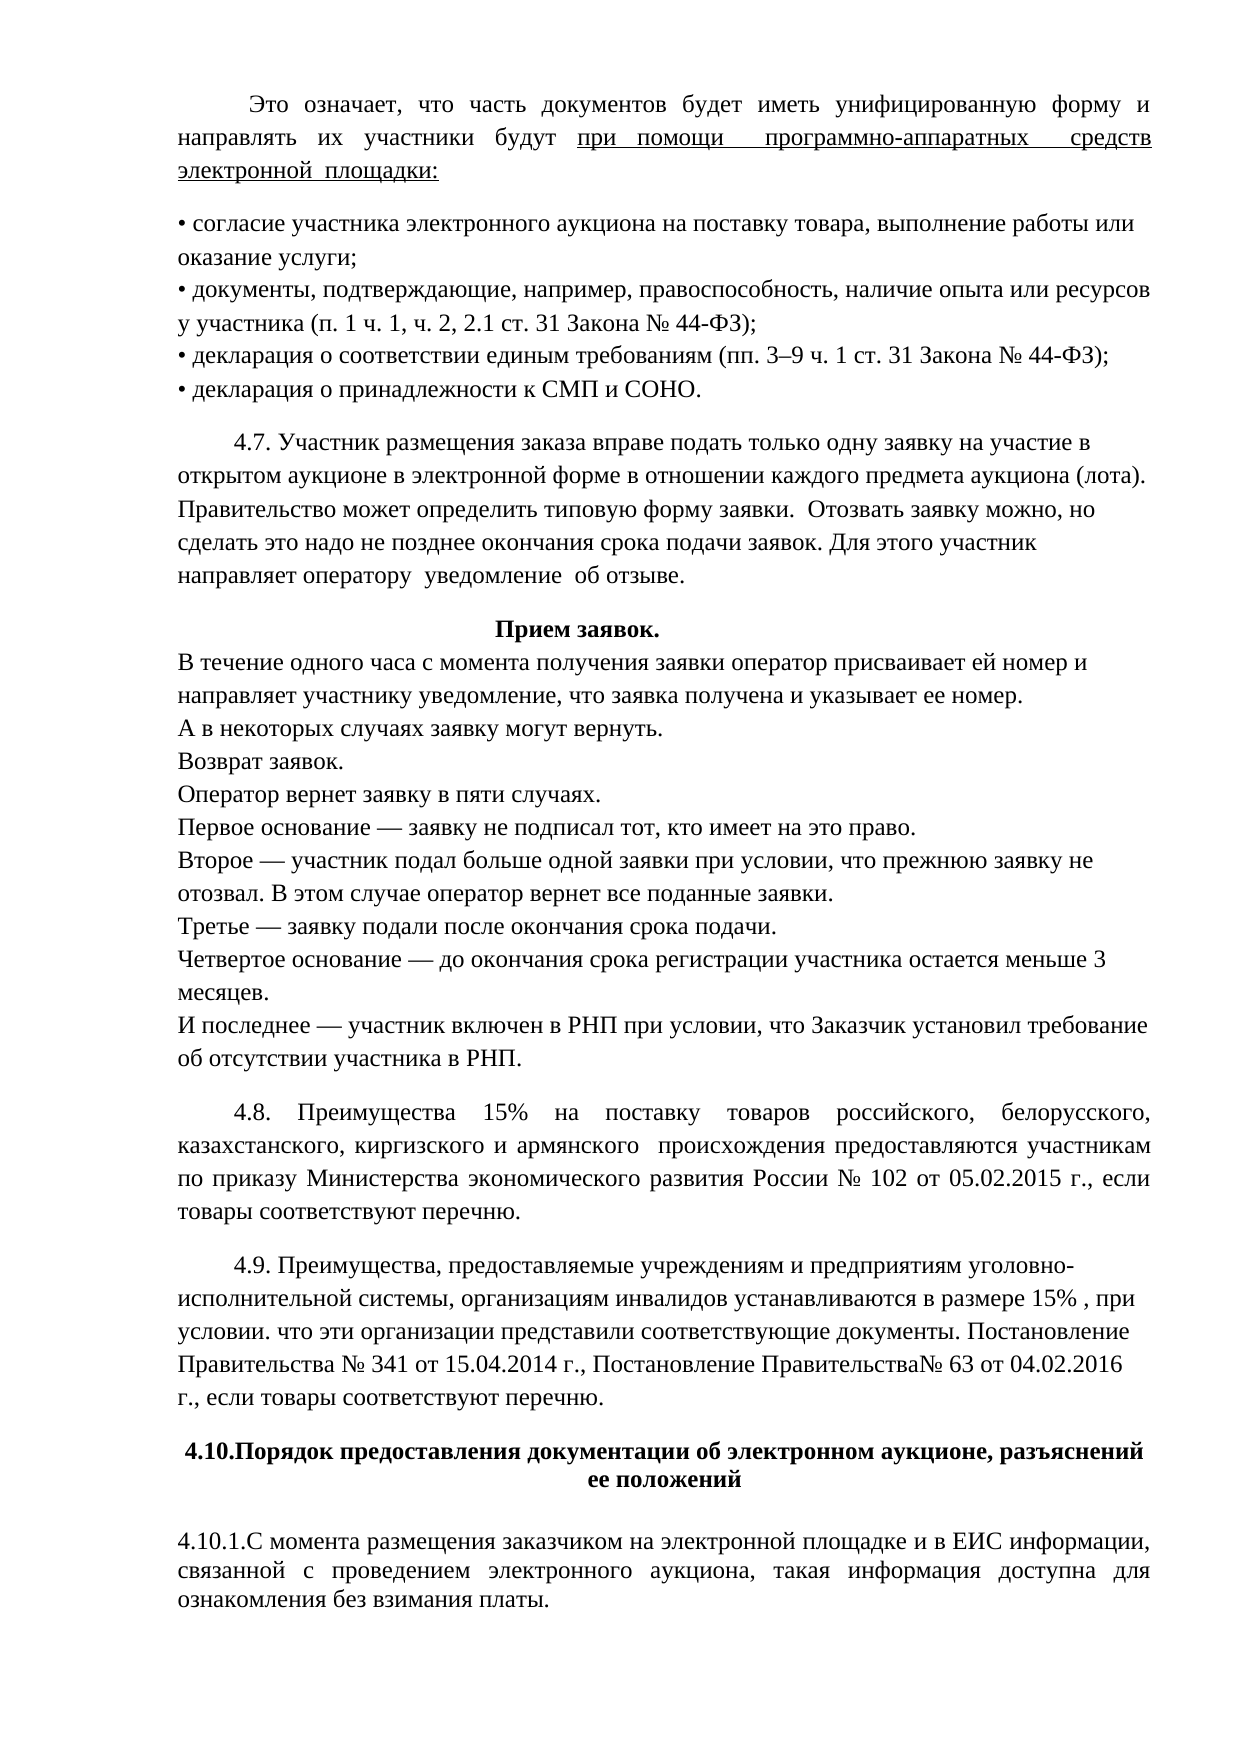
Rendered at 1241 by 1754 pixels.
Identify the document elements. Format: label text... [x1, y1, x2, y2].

text 4.9. Преимущества, предоставляемые учреждениям и предприятиям уголовно-исполнительной системы, организациям инвалидов устанавливаются в размере 15% , при условии. что эти организации представили соответствующие документы. Постановление Правительства № 341 от 15.04.2014 г., Постановление Правительства№ 63 от 04.02.2016 г., если товары соответствуют перечню. [177, 1250, 1152, 1411]
text Это означает, что часть документов будет иметь унифицированную форму и направлять их участники будут при помощи программно-аппаратных средств электронной площадки: [177, 89, 1152, 183]
text 4.10.1.С момента размещения заказчиком на электронной площадке и в ЕИС информации, связанной с проведением электронного аукциона, такая информация доступна для ознакомления без взимания платы. [177, 1526, 1152, 1612]
text 4.10.Порядок предоставления документации об электронном аукционе, разъяснений ее положений [177, 1436, 1152, 1493]
text 4.8. Преимущества 15% на поставку товаров российского, белорусского, казахстанского, киргизского и армянского происхождения предоставляются участникам по приказу Министерства экономического развития России № 102 от 05.02.2015 г., если товары соответствуют перечню. [177, 1097, 1152, 1225]
text Прием заявок. В течение одного часа с момента получения заявки оператор присваивает ей номер и направляет участнику уведомление, что заявка получена и указывает ее номер. А в некоторых случаях заявку могут вернуть. Возврат заявок. Оператор вернет заявку в пяти случаях. Первое основание — заявку не подписал тот, кто имеет на это право. Второе — участник подал больше одной заявки при условии, что прежнюю заявку не отозвал. В этом случае оператор вернет все поданные заявки. Третье — заявку подали после окончания срока подачи. Четвертое основание — до окончания срока регистрации участника остается меньше 3 месяцев. И последнее — участник включен в РНП при условии, что Заказчик установил требование об отсутствии участника в РНП. [177, 614, 1152, 1072]
text • согласие участника электронного аукциона на поставку товара, выполнение работы или оказание услуги; • документы, подтверждающие, например, правоспособность, наличие опыта или ресурсов у участника (п. 1 ч. 1, ч. 2, 2.1 ст. 31 Закона № 44-ФЗ); • декларация о соответствии единым требованиям (пп. 3–9 ч. 1 ст. 31 Закона № 44-ФЗ); • декларация о принадлежности к СМП и СОНО. [177, 208, 1152, 402]
text 4.7. Участник размещения заказа вправе подать только одну заявку на участие в открытом аукционе в электронной форме в отношении каждого предмета аукциона (лота). Правительство может определить типовую форму заявки. Отозвать заявку можно, но сделать это надо не позднее окончания срока подачи заявок. Для этого участник направляет оператору уведомление об отзыве. [177, 427, 1152, 589]
